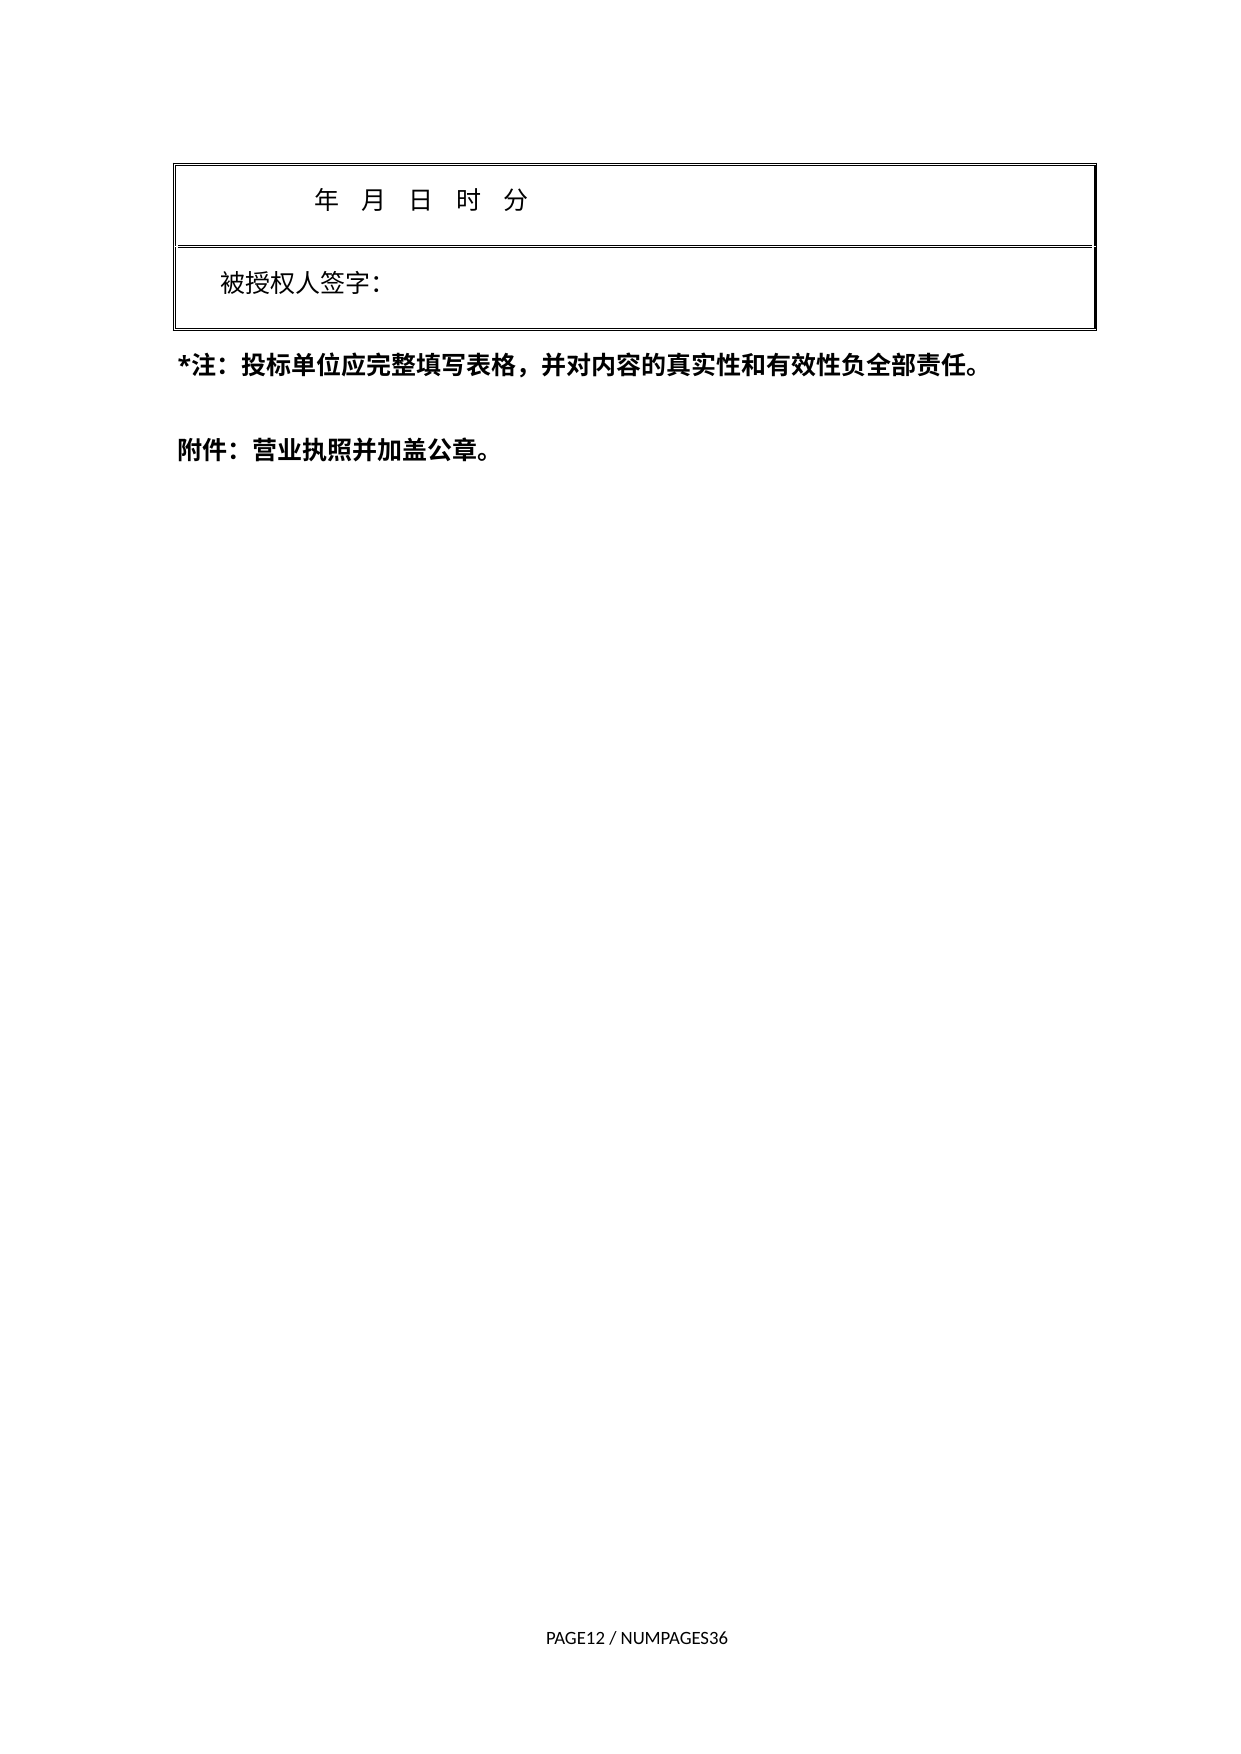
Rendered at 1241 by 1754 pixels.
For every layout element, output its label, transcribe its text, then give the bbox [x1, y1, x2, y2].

table_cell 领购时间： 年 月 日 时 分 [176, 166, 1094, 245]
text *注：投标单位应完整填写表格，并对内容的真实性和有效性负全部责任。 [177, 331, 1092, 397]
table_cell 被授权人签字： [174, 245, 1096, 327]
text 附件：营业执照并加盖公章。 [177, 415, 1092, 482]
